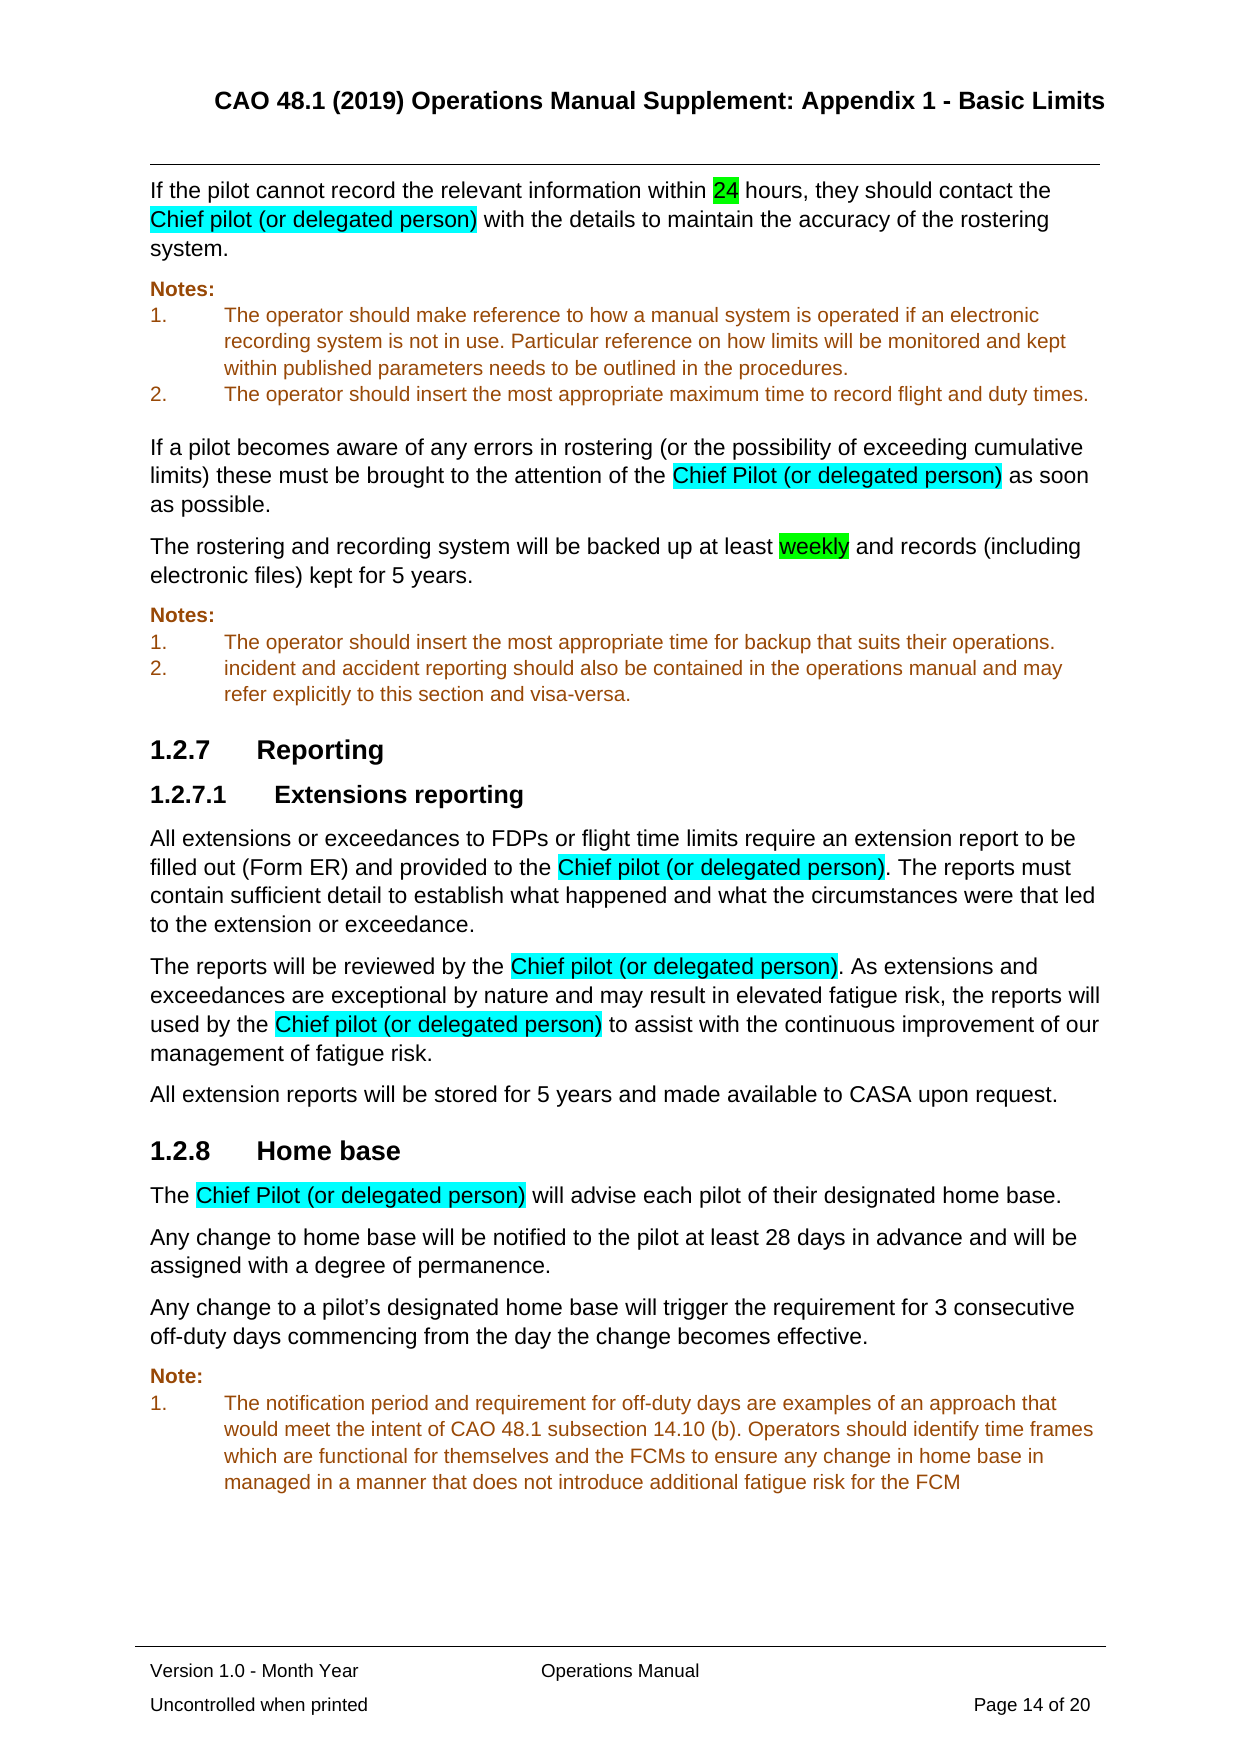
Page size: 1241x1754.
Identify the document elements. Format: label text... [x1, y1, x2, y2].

text The rostering and recording system will be backed up at least weekly and records (including electronic files) kept for 5 years. [150, 533, 1106, 588]
text Any change to home base will be notified to the pilot at least 28 days in advance and will be assigned with a degree of permanence. [150, 1223, 1106, 1279]
text 2. incident and accident reporting should also be contained in the operations manual and may refer explicitly to this section and visa-versa. [150, 656, 1106, 706]
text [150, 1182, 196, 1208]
text Any change to a pilot’s designated home base will trigger the requirement for 3 consecutive off-duty days commencing from the day the change becomes effective. [150, 1294, 1106, 1349]
text If a pilot becomes aware of any errors in rostering (or the possibility of exceeding cumulative limits) these must be brought to the attention of the Chief Pilot (or delegated person) as soon as possible. [150, 433, 1106, 518]
text Notes: [150, 603, 1106, 627]
text All extensions or exceedances to FDPs or flight time limits require an extension report to be filled out (Form ER) and provided to the Chief pilot (or delegated person). The reports must contain sufficient detail to establish what happened and what the circumstances were that led to the extension or exceedance. [150, 824, 1106, 938]
subtitle Reporting [150, 734, 1106, 765]
text All extension reports will be stored for 5 years and made available to CASA upon request. [150, 1081, 1106, 1108]
text The Chief Pilot (or delegated person) will advise each pilot of their designated home base. [526, 1182, 1106, 1208]
text The reports will be reviewed by the Chief pilot (or delegated person). As extensions and exceedances are exceptional by nature and may result in elevated fatigue risk, the reports will used by the Chief pilot (or delegated person) to assist with the continuous improvement of our management of fatigue risk. [150, 953, 1106, 1066]
text Notes: [150, 277, 1106, 301]
text Note: [150, 1364, 1106, 1388]
subtitle Extensions reporting [150, 781, 1106, 809]
text 1. The operator should make reference to how a manual system is operated if an electronic recording system is not in use. Particular reference on how limits will be monitored and kept within published parameters needs to be outlined in the procedures. [150, 303, 1106, 380]
text If the pilot cannot record the relevant information within 24 hours, they should contact the Chief pilot (or delegated person) with the details to maintain the accuracy of the rostering system. [150, 177, 1106, 262]
subtitle Home base [150, 1135, 1106, 1166]
text 2. The operator should insert the most appropriate maximum time to record flight and duty times. [150, 382, 1106, 406]
text 1. The operator should insert the most appropriate time for backup that suits their operations. [150, 629, 1106, 653]
text 1. The notification period and requirement for off-duty days are examples of an approach that would meet the intent of CAO 48.1 subsection 14.10 (b). Operators should identify time frames which are functional for themselves and the FCMs to ensure any change in home base in managed in a manner that does not introduce additional fatigue risk for the FCM [150, 1391, 1106, 1494]
